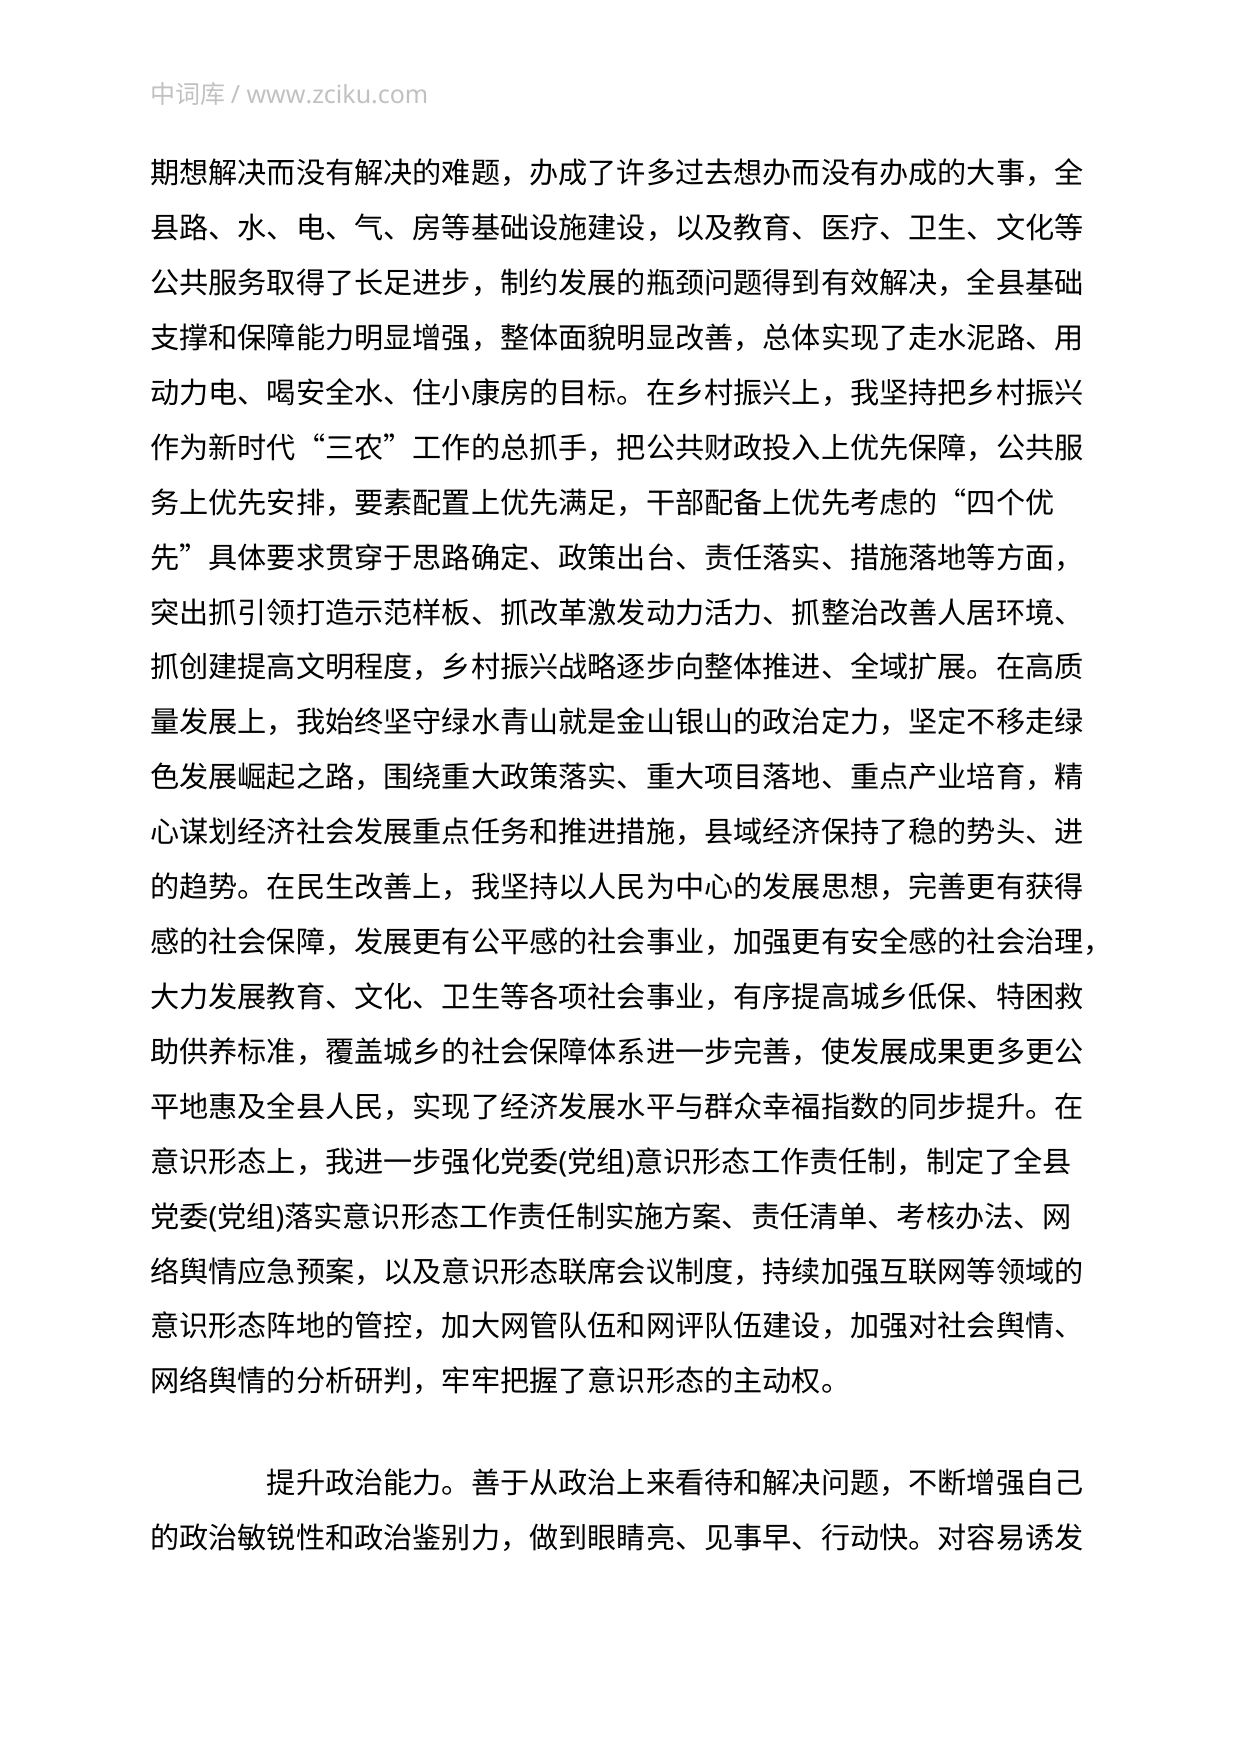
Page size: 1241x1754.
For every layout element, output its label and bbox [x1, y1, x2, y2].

text [150, 1460, 1090, 1557]
text [150, 150, 1090, 1400]
